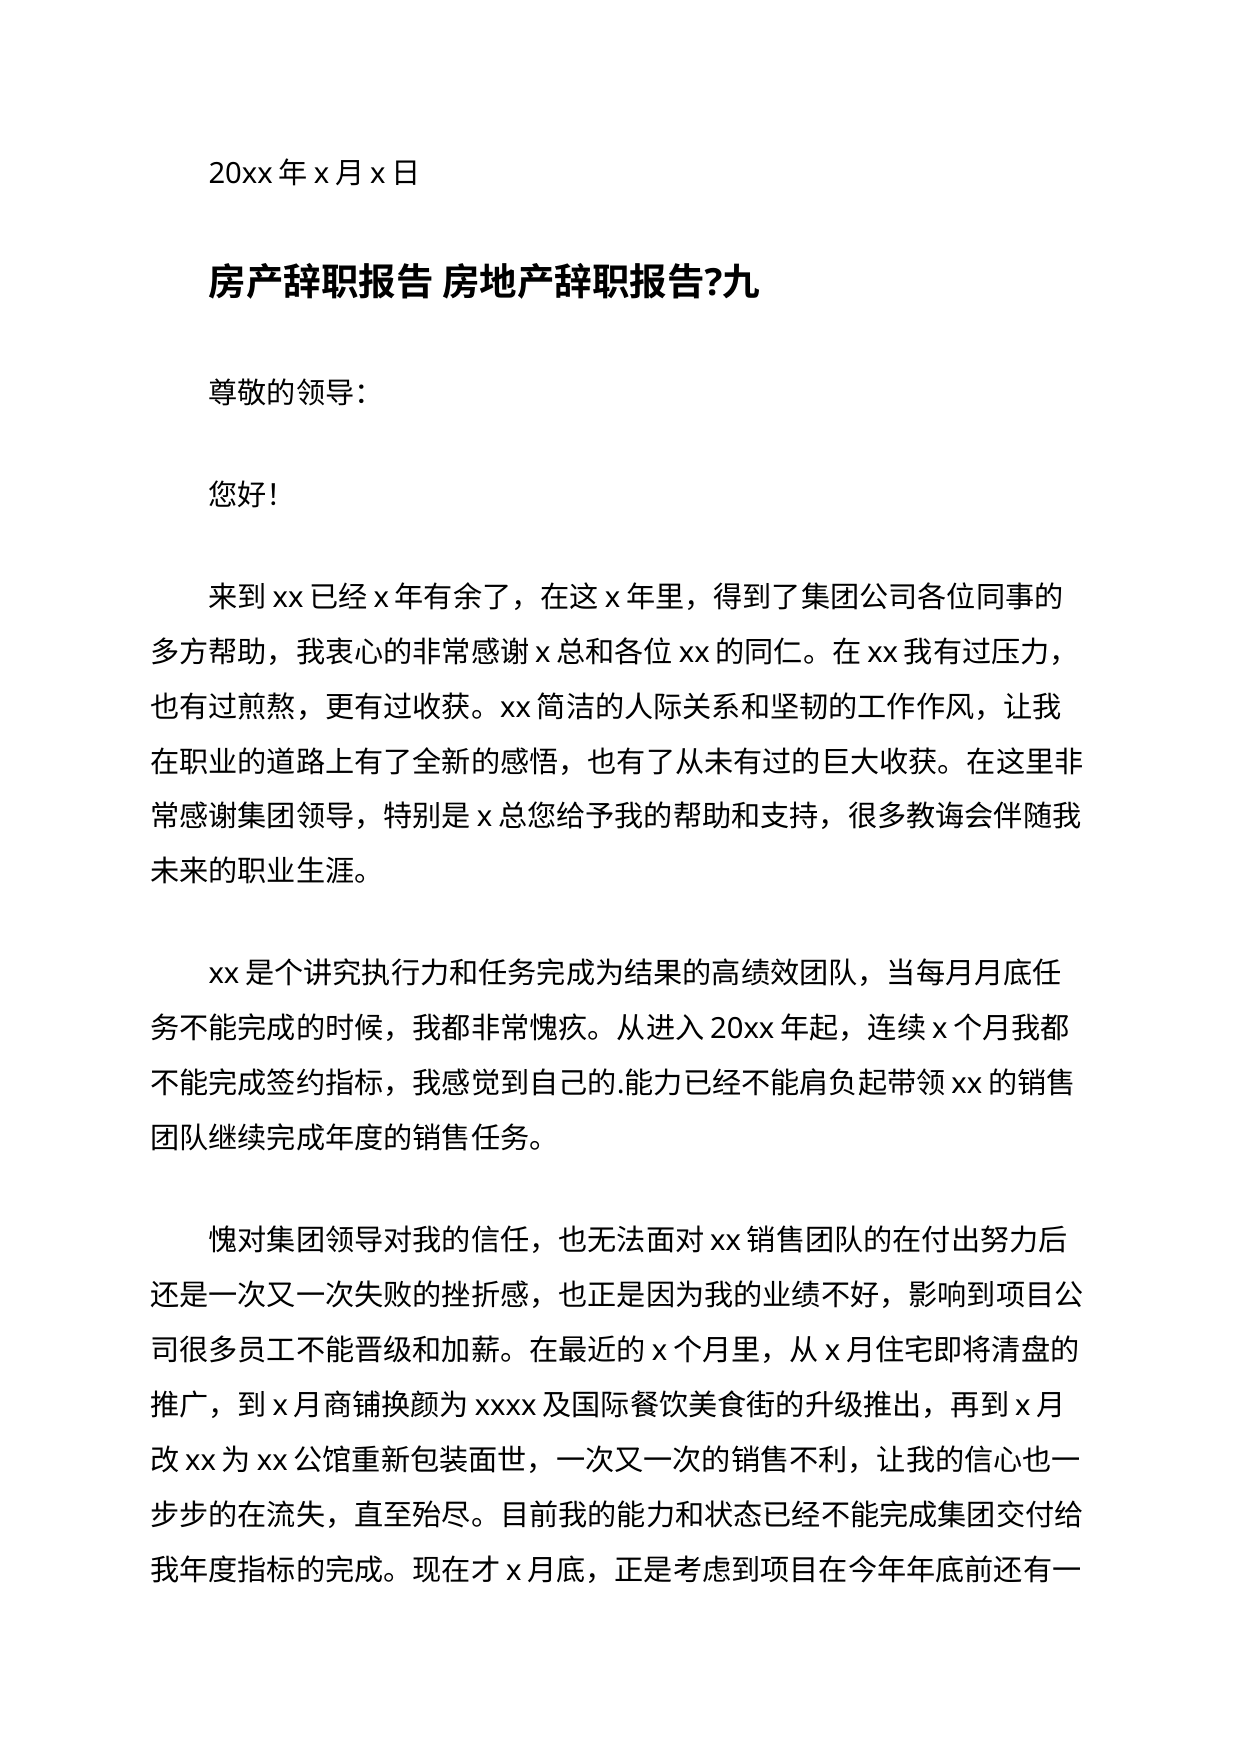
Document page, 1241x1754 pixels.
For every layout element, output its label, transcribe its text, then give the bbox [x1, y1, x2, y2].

text 20xx年x月x日 [150, 150, 1090, 192]
text 您好！ [150, 471, 1090, 514]
text 房产辞职报告 房地产辞职报告?九 [150, 252, 1090, 306]
text 尊敬的领导： [150, 369, 1090, 412]
text xx是个讲究执行力和任务完成为结果的高绩效团队，当每月月底任务不能完成的时候，我都非常愧疚。从进入20xx年起，连续x个月我都不能完成签约指标，我感觉到自己的.能力已经不能肩负起带领xx的销售团队继续完成年度的销售任务。 [150, 950, 1090, 1157]
text 来到xx已经x年有余了，在这x年里，得到了集团公司各位同事的多方帮助，我衷心的非常感谢x总和各位xx的同仁。在xx我有过压力，也有过煎熬，更有过收获。xx简洁的人际关系和坚韧的工作作风，让我在职业的道路上有了全新的感悟，也有了从未有过的巨大收获。在这里非常感谢集团领导，特别是x总您给予我的帮助和支持，很多教诲会伴随我未来的职业生涯。 [150, 573, 1090, 890]
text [150, 1217, 1090, 1589]
